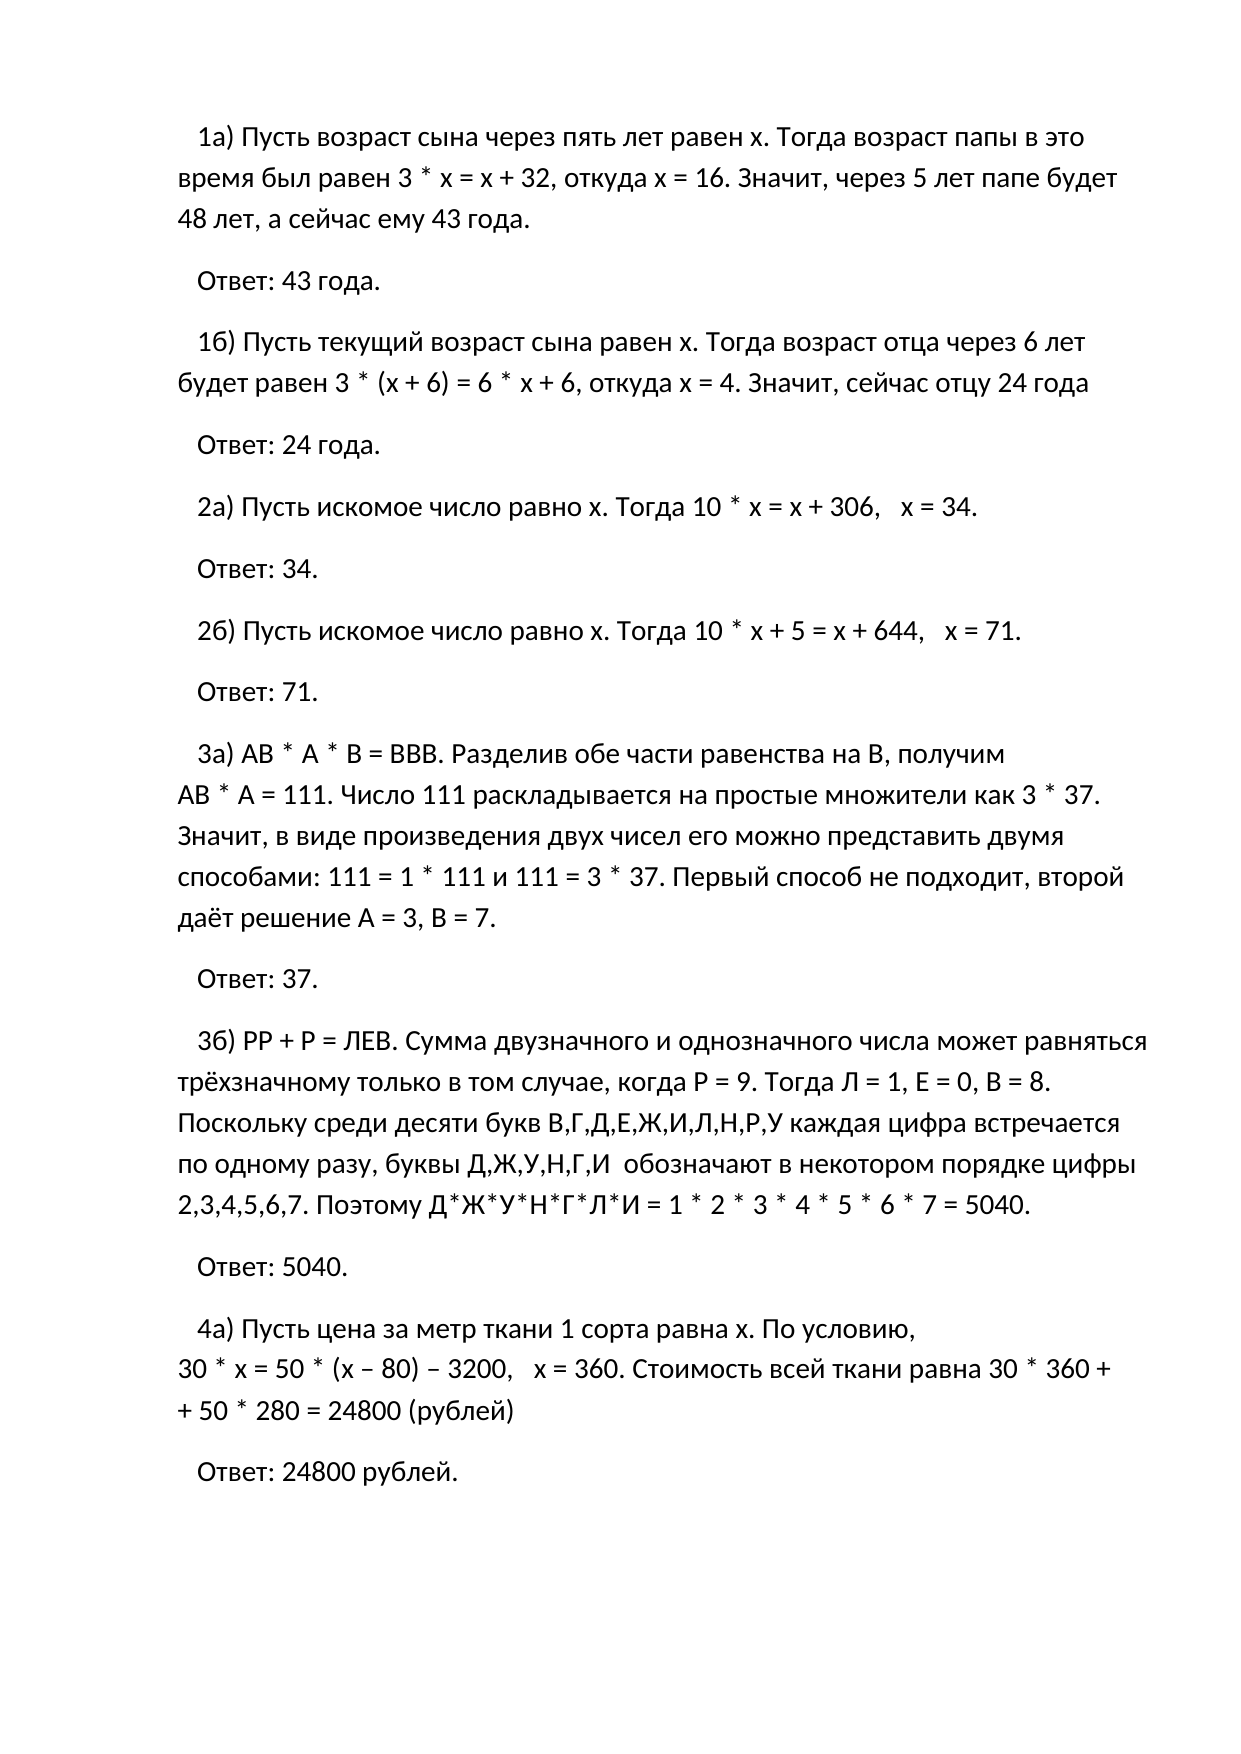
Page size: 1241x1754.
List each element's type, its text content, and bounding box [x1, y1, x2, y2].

text 4а) Пусть цена за метр ткани 1 сорта равна x. По условию, 30 * x = 50 * (x – 80) – 3200, x = 360. Стоимость всей ткани равна 30 * 360 + + 50 * 280 = 24800 (рублей) [177, 1310, 1152, 1427]
text 1б) Пусть текущий возраст сына равен x. Тогда возраст отца через 6 лет будет равен 3 * (x + 6) = 6 * x + 6, откуда x = 4. Значит, сейчас отцу 24 года [177, 323, 1152, 400]
text Ответ: 5040. [177, 1248, 1152, 1283]
text 3б) РР + Р = ЛЕВ. Сумма двузначного и однозначного числа может равняться трёхзначному только в том случае, когда Р = 9. Тогда Л = 1, Е = 0, В = 8. Поскольку среди десяти букв В,Г,Д,Е,Ж,И,Л,Н,Р,У каждая цифра встречается по одному разу, буквы Д,Ж,У,Н,Г,И обозначают в некотором порядке цифры 2,3,4,5,6,7. Поэтому Д*Ж*У*Н*Г*Л*И = 1 * 2 * 3 * 4 * 5 * 6 * 7 = 5040. [177, 1022, 1152, 1222]
text Ответ: 24 года. [177, 426, 1152, 462]
text 1а) Пусть возраст сына через пять лет равен x. Тогда возраст папы в это время был равен 3 * x = x + 32, откуда x = 16. Значит, через 5 лет папе будет 48 лет, а сейчас ему 43 года. [177, 118, 1152, 236]
text 3а) АВ * А * В = ВВВ. Разделив обе части равенства на В, получим АВ * А = 111. Число 111 раскладывается на простые множители как 3 * 37. Значит, в виде произведения двух чисел его можно представить двумя способами: 111 = 1 * 111 и 111 = 3 * 37. Первый способ не подходит, второй даёт решение А = 3, В = 7. [177, 735, 1152, 934]
text Ответ: 43 года. [177, 262, 1152, 297]
text 2а) Пусть искомое число равно x. Тогда 10 * x = x + 306, x = 34. [177, 488, 1152, 524]
text Ответ: 34. [177, 550, 1152, 585]
text Ответ: 24800 рублей. [177, 1453, 1152, 1489]
text 2б) Пусть искомое число равно x. Тогда 10 * x + 5 = x + 644, x = 71. [177, 612, 1152, 647]
text Ответ: 37. [177, 961, 1152, 996]
text Ответ: 71. [177, 673, 1152, 709]
